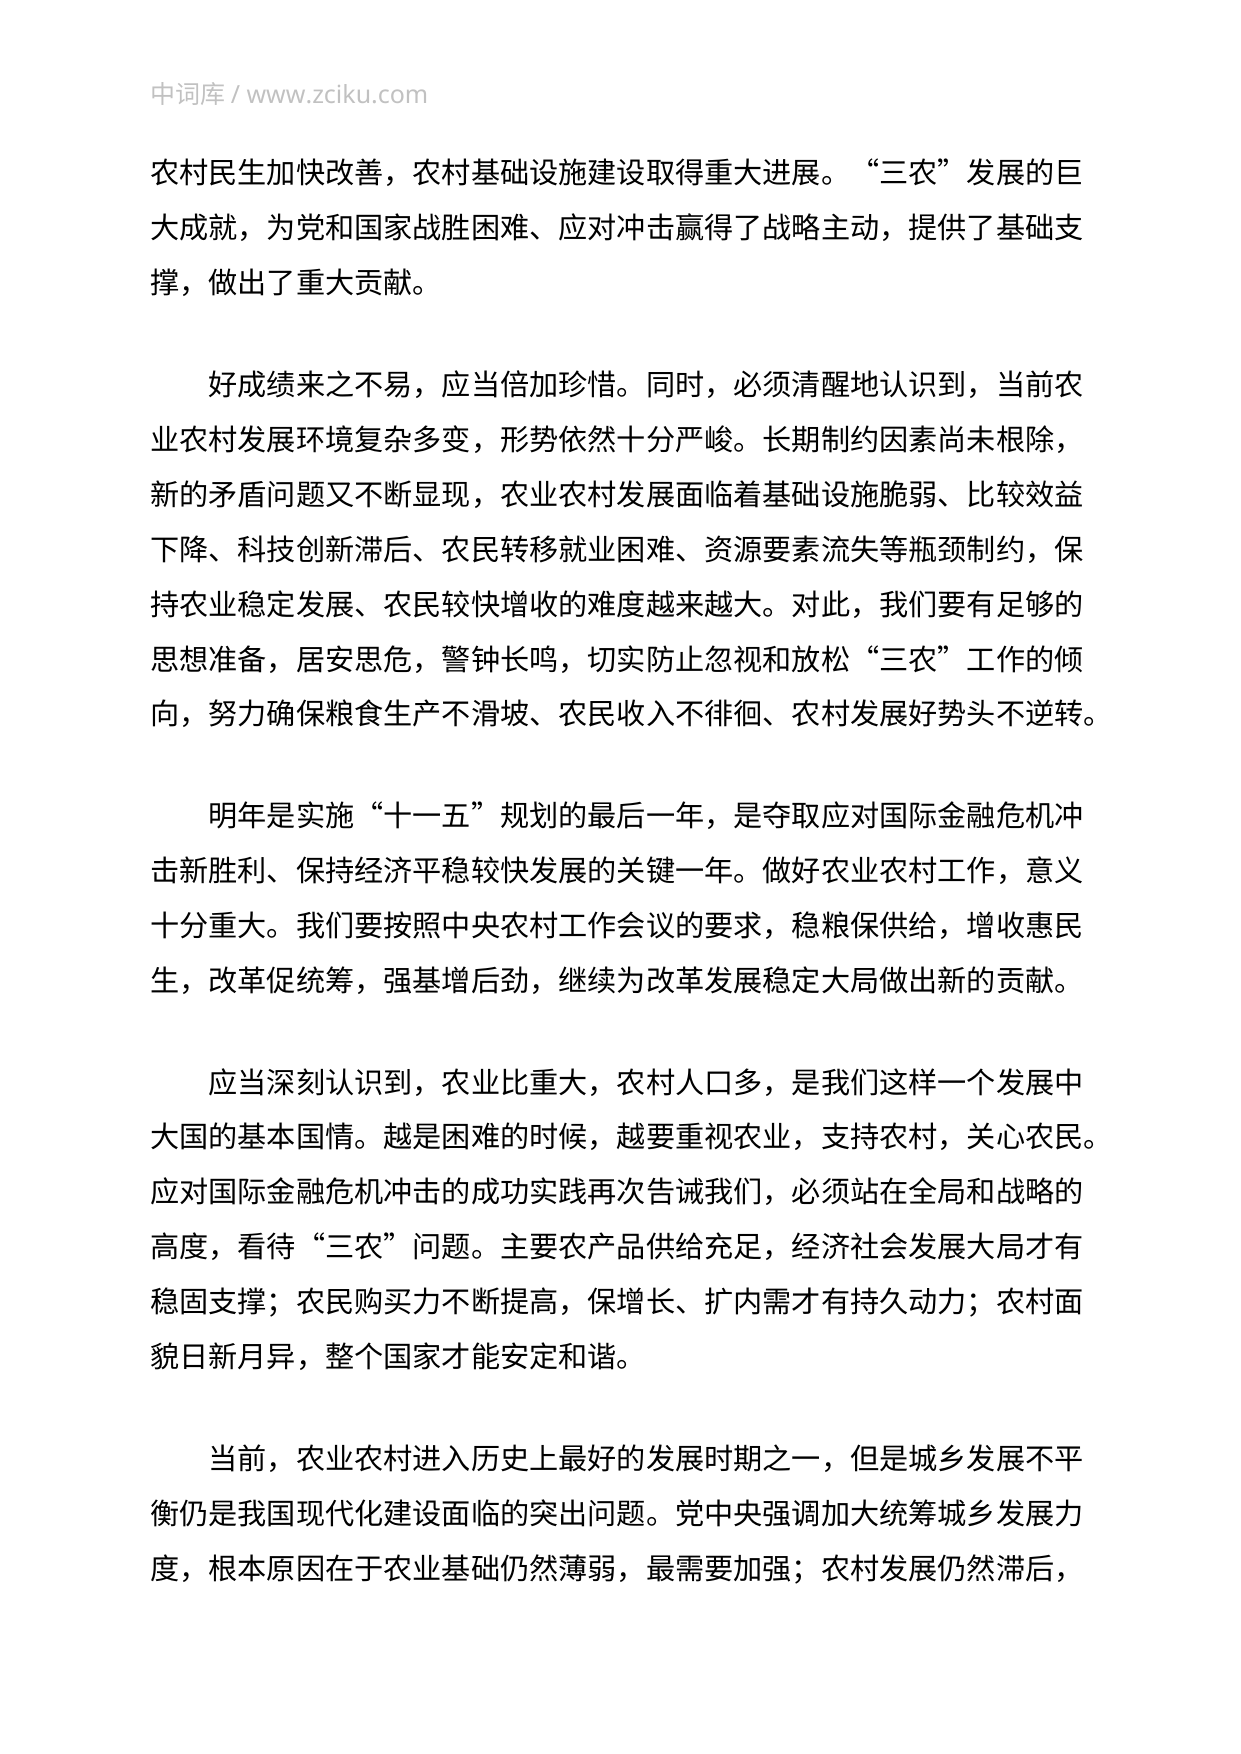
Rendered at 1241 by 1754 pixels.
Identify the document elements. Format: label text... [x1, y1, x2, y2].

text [150, 150, 1090, 302]
text 应当深刻认识到，农业比重大，农村人口多，是我们这样一个发展中大国的基本国情。越是困难的时候，越要重视农业，支持农村，关心农民。应对国际金融危机冲击的成功实践再次告诫我们，必须站在全局和战略的高度，看待“三农”问题。主要农产品供给充足，经济社会发展大局才有稳固支撑；农民购买力不断提高，保增长、扩内需才有持久动力；农村面貌日新月异，整个国家才能安定和谐。 [150, 1059, 1090, 1376]
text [150, 1435, 1090, 1587]
text 明年是实施“十一五”规划的最后一年，是夺取应对国际金融危机冲击新胜利、保持经济平稳较快发展的关键一年。做好农业农村工作，意义十分重大。我们要按照中央农村工作会议的要求，稳粮保供给，增收惠民生，改革促统筹，强基增后劲，继续为改革发展稳定大局做出新的贡献。 [150, 793, 1090, 1000]
text 好成绩来之不易，应当倍加珍惜。同时，必须清醒地认识到，当前农业农村发展环境复杂多变，形势依然十分严峻。长期制约因素尚未根除，新的矛盾问题又不断显现，农业农村发展面临着基础设施脆弱、比较效益下降、科技创新滞后、农民转移就业困难、资源要素流失等瓶颈制约，保持农业稳定发展、农民较快增收的难度越来越大。对此，我们要有足够的思想准备，居安思危，警钟长鸣，切实防止忽视和放松“三农”工作的倾向，努力确保粮食生产不滑坡、农民收入不徘徊、农村发展好势头不逆转。 [150, 362, 1090, 733]
